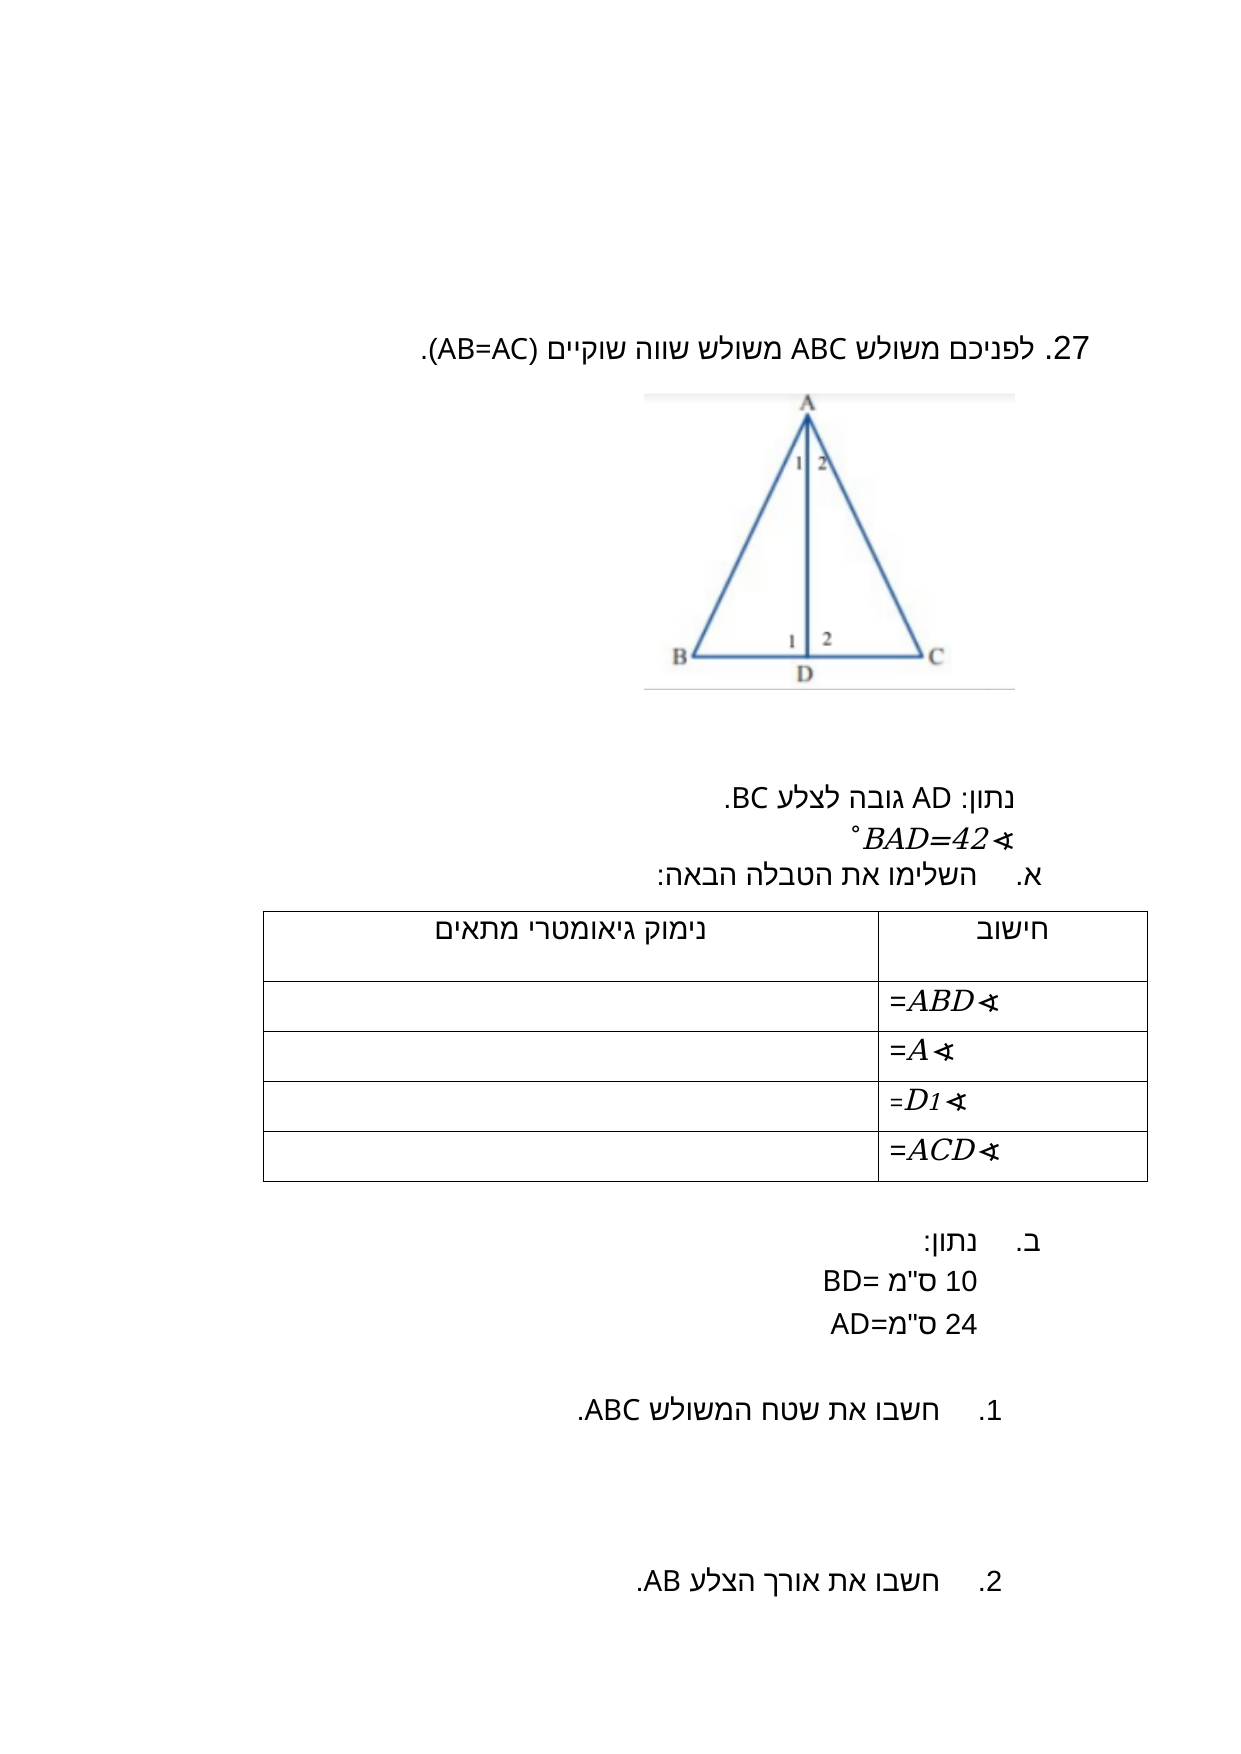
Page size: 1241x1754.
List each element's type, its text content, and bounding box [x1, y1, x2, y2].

list 10 ס"מ =BD [150, 1261, 978, 1300]
list 24 ס"מ=AD [150, 1303, 978, 1343]
table_cell ∢D1= [879, 1082, 1147, 1131]
table_header נימוק גיאומטרי מתאים [264, 912, 878, 981]
picture [643, 388, 1015, 690]
list חשבו את אורך הצלע AB. [150, 1560, 978, 1600]
table_cell [264, 1032, 878, 1081]
table_cell [264, 1082, 878, 1131]
list נתון: [150, 1224, 1015, 1258]
table_header חישוב [879, 912, 1147, 981]
list נתון: AD גובה לצלע BC. [150, 778, 1015, 817]
list חשבו את שטח המשולש ABC. [150, 1389, 978, 1429]
table_cell [264, 982, 878, 1031]
list ∢BAD=42˚ [150, 821, 1015, 856]
list השלימו את הטבלה הבאה: [150, 858, 1015, 892]
text 27. לפניכם משולש ABC משולש שווה שוקיים (AB=AC). [150, 328, 1090, 368]
table_cell ∢ABD= [879, 982, 1147, 1031]
table_cell ∢ACD= [879, 1132, 1147, 1181]
table_cell [264, 1132, 878, 1181]
table_cell ∢A= [879, 1032, 1147, 1081]
